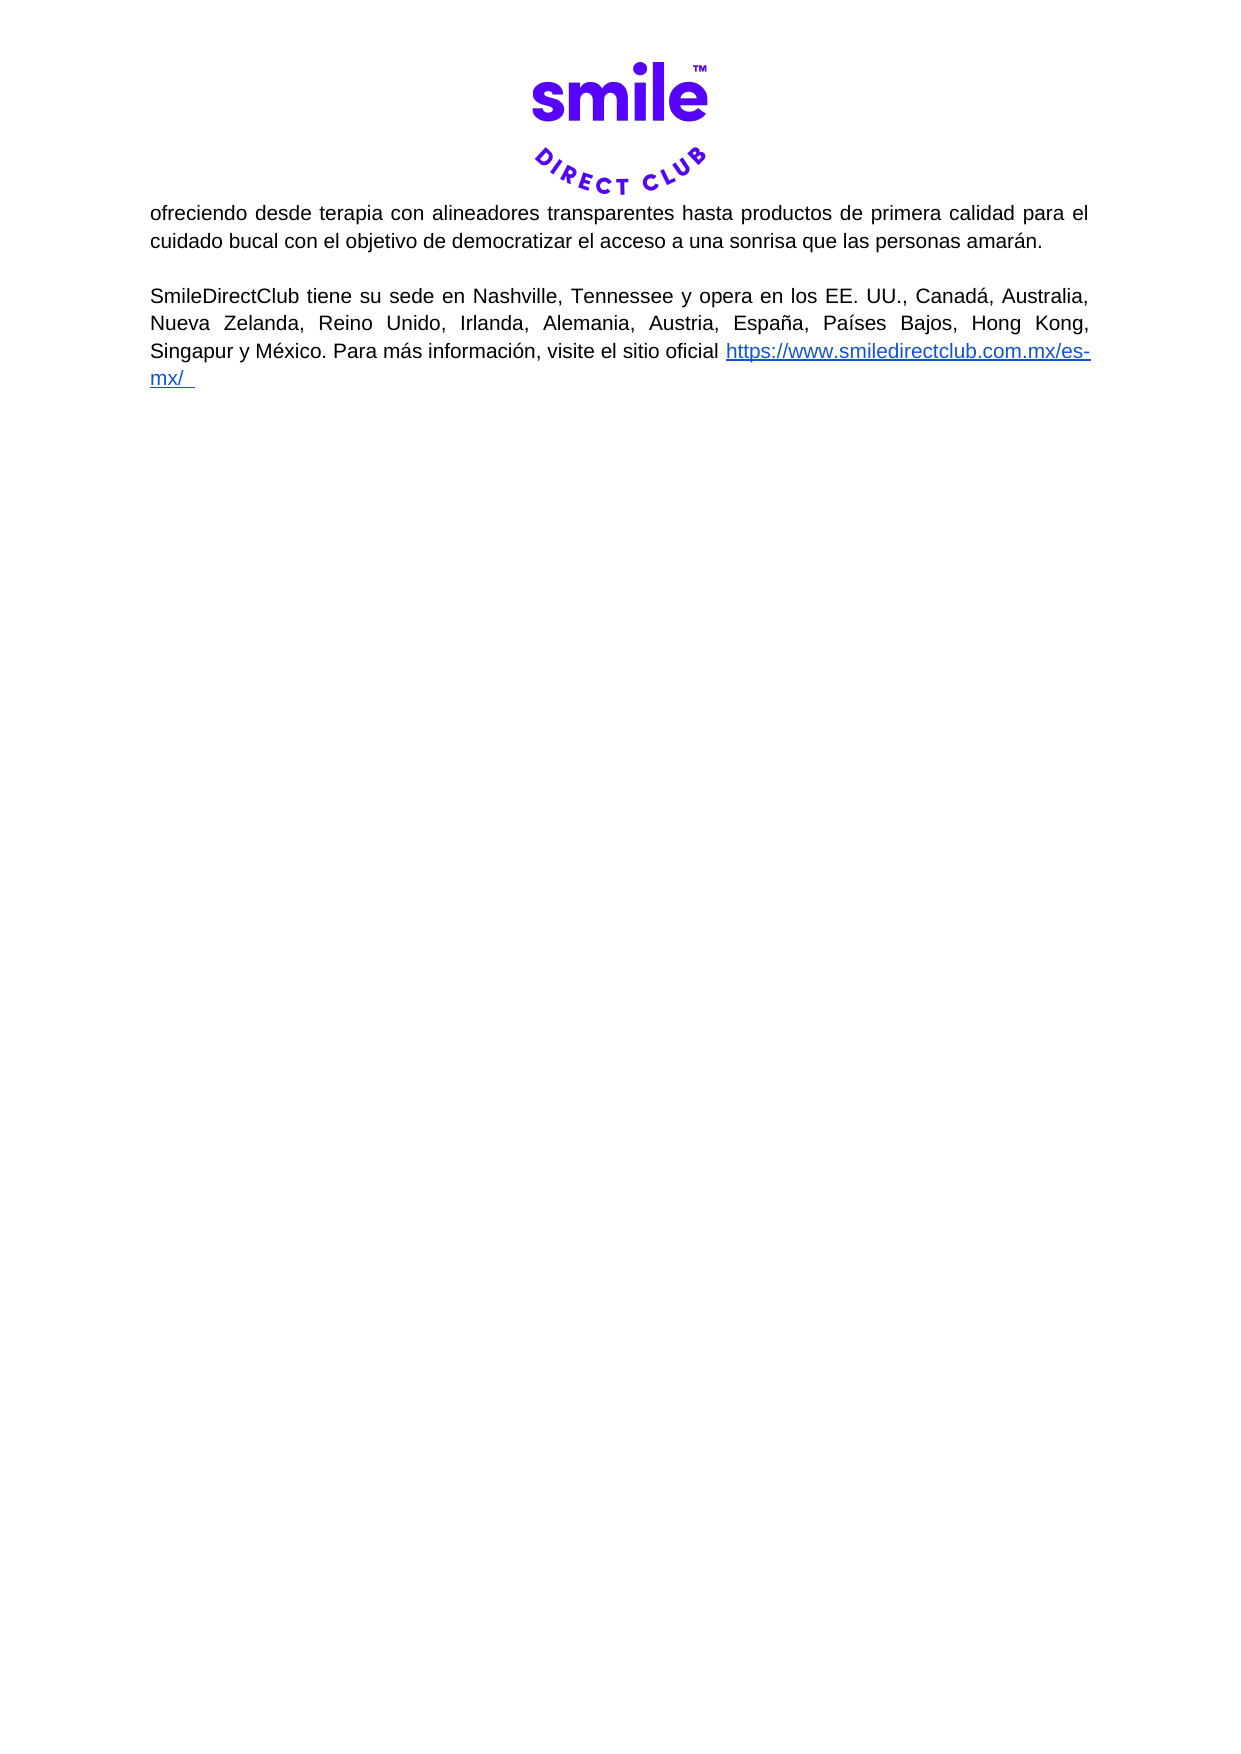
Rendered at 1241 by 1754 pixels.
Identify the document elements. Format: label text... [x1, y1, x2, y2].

text SmileDirectClub tiene su sede en Nashville, Tennessee y opera en los EE. UU., Canadá, Australia, Nueva Zelanda, Reino Unido, Irlanda, Alemania, Austria, España, Países Bajos, Hong Kong, Singapur y México. Para más información, visite el sitio oficial https://www.smiledirectclub.com.mx/es-mx/ [150, 283, 1090, 390]
picture [532, 62, 708, 150]
